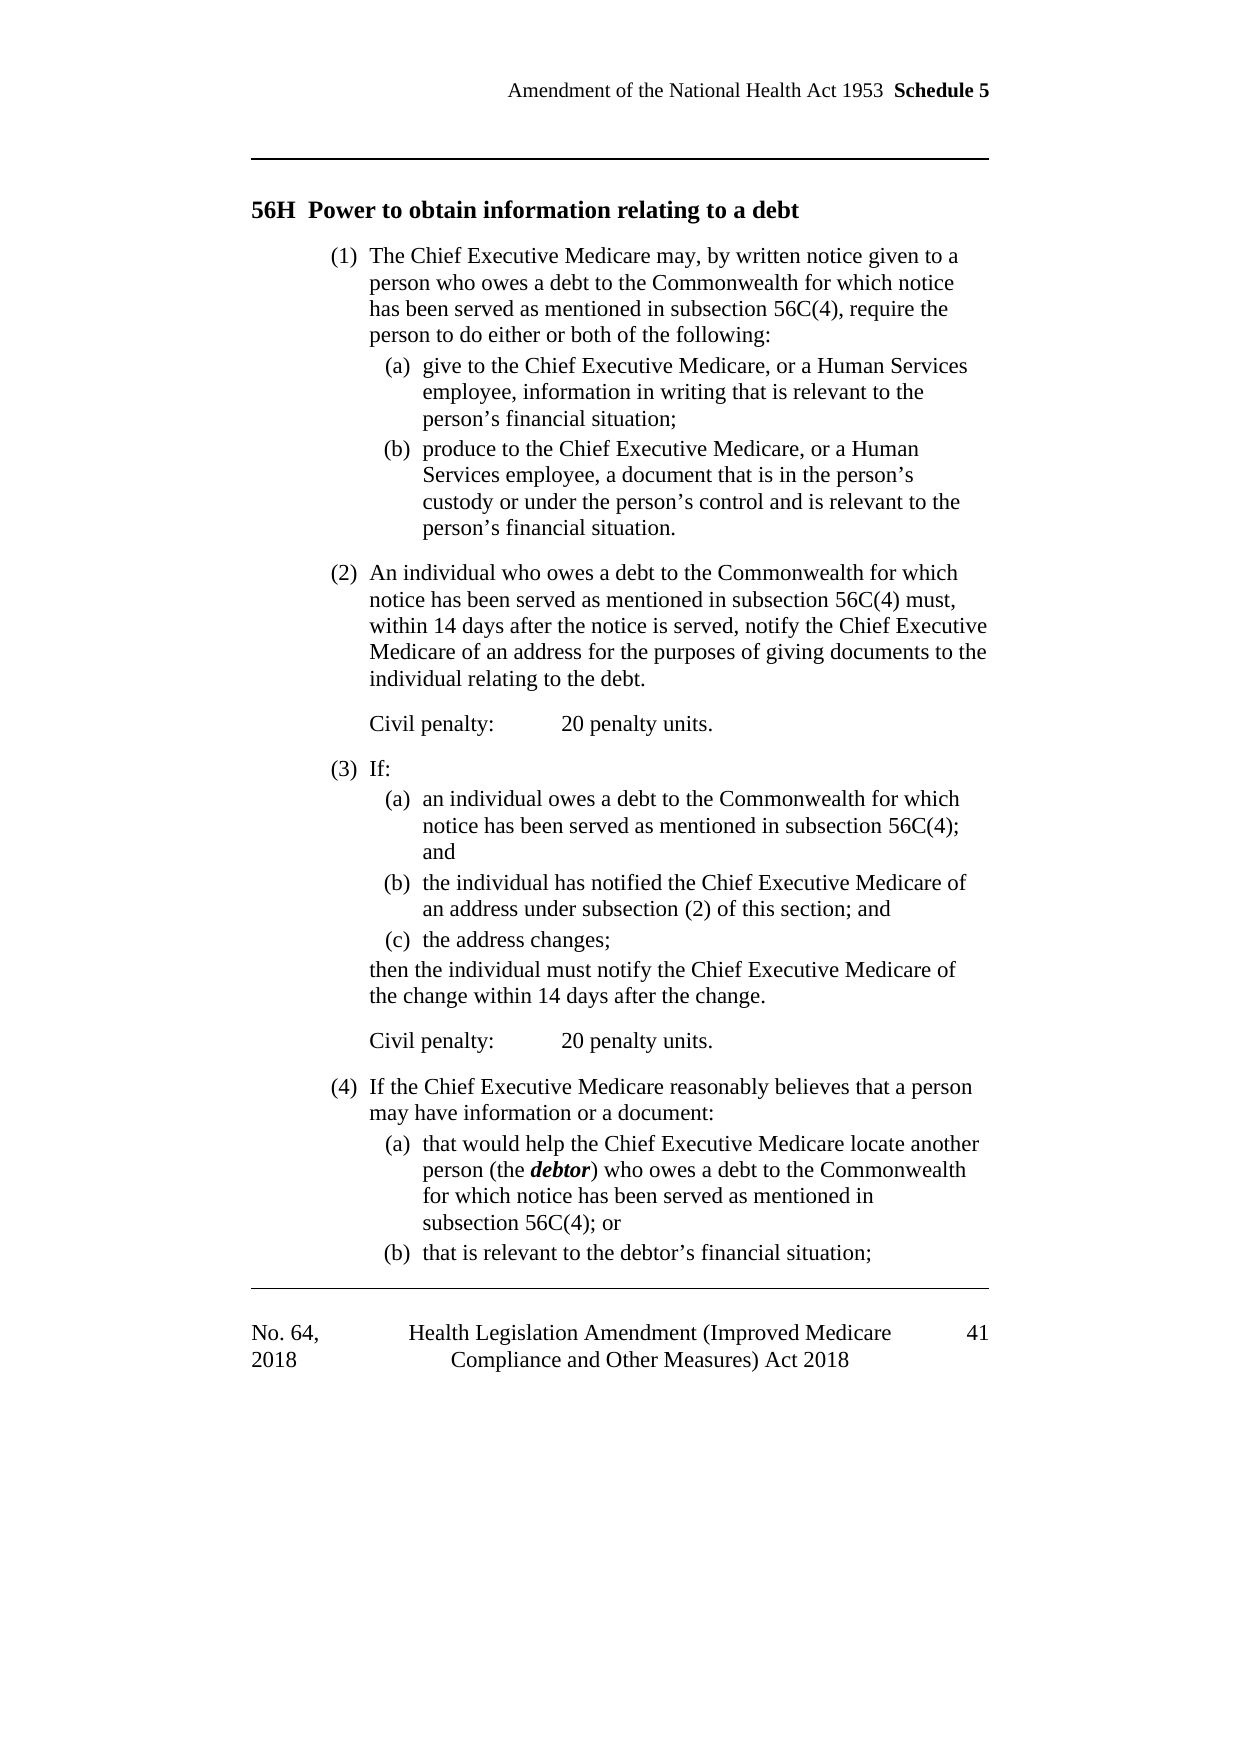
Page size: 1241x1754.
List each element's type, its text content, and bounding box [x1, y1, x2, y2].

text Civil penalty: 20 penalty units. [369, 1028, 989, 1054]
text (a) that would help the Chief Executive Medicare locate another person (the debtor) who owes a debt to the Commonwealth for which notice has been served as mentioned in subsection 56C(4); or [251, 1129, 989, 1235]
text (2) An individual who owes a debt to the Commonwealth for which notice has been served as mentioned in subsection 56C(4) must, within 14 days after the notice is served, notify the Chief Executive Medicare of an address for the purposes of giving documents to the individual relating to the debt. [251, 559, 989, 691]
text (a) give to the Chief Executive Medicare, or a Human Services employee, information in writing that is relevant to the person’s financial situation; [251, 352, 989, 431]
text 56H Power to obtain information relating to a debt [251, 195, 989, 224]
text (b) that is relevant to the debtor’s financial situation; [251, 1239, 989, 1266]
text (4) If the Chief Executive Medicare reasonably believes that a person may have information or a document: [251, 1073, 989, 1125]
text (c) the address changes; [251, 926, 989, 952]
text (b) produce to the Chief Executive Medicare, or a Human Services employee, a document that is in the person’s custody or under the person’s control and is relevant to the person’s financial situation. [251, 435, 989, 541]
text (b) the individual has notified the Chief Executive Medicare of an address under subsection (2) of this section; and [251, 869, 989, 921]
text (3) If: [251, 755, 989, 781]
text Civil penalty: 20 penalty units. [369, 710, 989, 736]
text then the individual must notify the Chief Executive Medicare of the change within 14 days after the change. [369, 956, 989, 1009]
text (1) The Chief Executive Medicare may, by written notice given to a person who owes a debt to the Commonwealth for which notice has been served as mentioned in subsection 56C(4), require the person to do either or both of the following: [251, 242, 989, 348]
text (a) an individual owes a debt to the Commonwealth for which notice has been served as mentioned in subsection 56C(4); and [251, 786, 989, 864]
